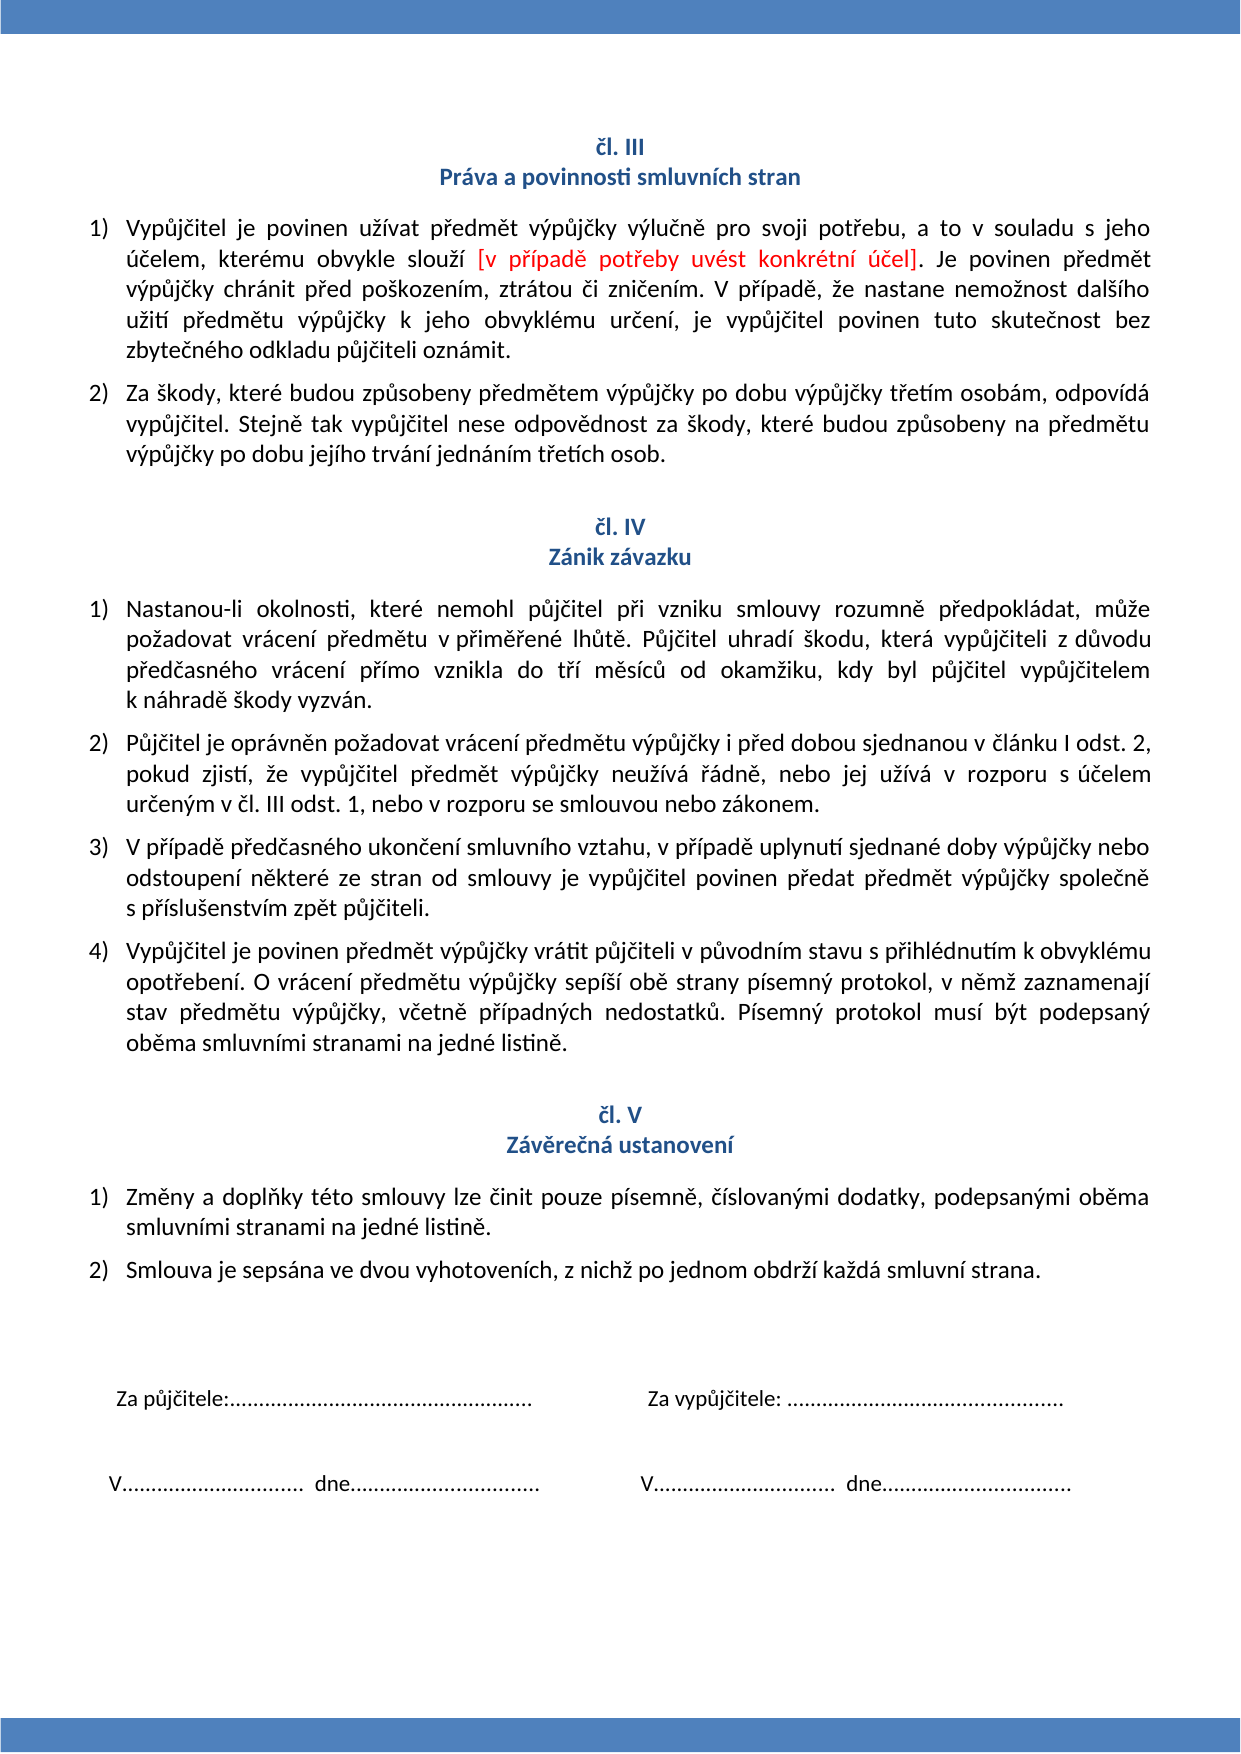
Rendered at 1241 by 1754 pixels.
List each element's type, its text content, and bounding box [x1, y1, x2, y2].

list Půjčitel je oprávněn požadovat vrácení předmětu výpůjčky i před dobou sjednanou v článku I odst. 2, pokud zjistí, že vypůjčitel předmět výpůjčky neužívá řádně, nebo jej užívá v rozporu s účelem určeným v čl. III odst. 1, nebo v rozporu se smlouvou nebo zákonem. [89, 727, 1152, 819]
table_cell V dne [89, 1426, 561, 1512]
text Závěrečná ustanovení [89, 1130, 1152, 1160]
list Za škody, které budou způsobeny předmětem výpůjčky po dobu výpůjčky třetím osobám, odpovídá vypůjčitel. Stejně tak vypůjčitel nese odpovědnost za škody, které budou způsobeny na předmětu výpůjčky po dobu jejího trvání jednáním třetích osob. [89, 378, 1152, 469]
text čl. III [89, 131, 1152, 161]
table_header Za vypůjčitele: [561, 1384, 1152, 1426]
text Zánik závazku [89, 541, 1152, 572]
list Smlouva je sepsána ve dvou vyhotoveních, z nichž po jednom obdrží každá smluvní strana. [89, 1254, 1152, 1285]
list Vypůjčitel je povinen předmět výpůjčky vrátit půjčiteli v původním stavu s přihlédnutím k obvyklému opotřebení. O vrácení předmětu výpůjčky sepíší obě strany písemný protokol, v němž zaznamenají stav předmětu výpůjčky, včetně případných nedostatků. Písemný protokol musí být podepsaný oběma smluvními stranami na jedné listině. [89, 935, 1152, 1057]
list Změny a doplňky této smlouvy lze činit pouze písemně, číslovanými dodatky, podepsanými oběma smluvními stranami na jedné listině. [89, 1181, 1152, 1242]
table_header Za půjčitele: [89, 1384, 561, 1426]
text čl. IV [89, 511, 1152, 541]
text čl. V [89, 1099, 1152, 1130]
list V případě předčasného ukončení smluvního vztahu, v případě uplynutí sjednané doby výpůjčky nebo odstoupení některé ze stran od smlouvy je vypůjčitel povinen předat předmět výpůjčky společně s příslušenstvím zpět půjčiteli. [89, 831, 1152, 923]
text Práva a povinnosti smluvních stran [89, 161, 1152, 192]
table_cell V dne [561, 1426, 1152, 1512]
list Vypůjčitel je povinen užívat předmět výpůjčky výlučně pro svoji potřebu, a to v souladu s jeho účelem, kterému obvykle slouží [v případě potřeby uvést konkrétní účel]. Je povinen předmět výpůjčky chránit před poškozením, ztrátou či zničením. V případě, že nastane nemožnost dalšího užití předmětu výpůjčky k jeho obvyklému určení, je vypůjčitel povinen tuto skutečnost bez zbytečného odkladu půjčiteli oznámit. [89, 212, 1152, 365]
list Nastanou-li okolnosti, které nemohl půjčitel při vzniku smlouvy rozumně předpokládat, může požadovat vrácení předmětu v přiměřené lhůtě. Půjčitel uhradí škodu, která vypůjčiteli z důvodu předčasného vrácení přímo vznikla do tří měsíců od okamžiku, kdy byl půjčitel vypůjčitelem k náhradě škody vyzván. [89, 593, 1152, 715]
